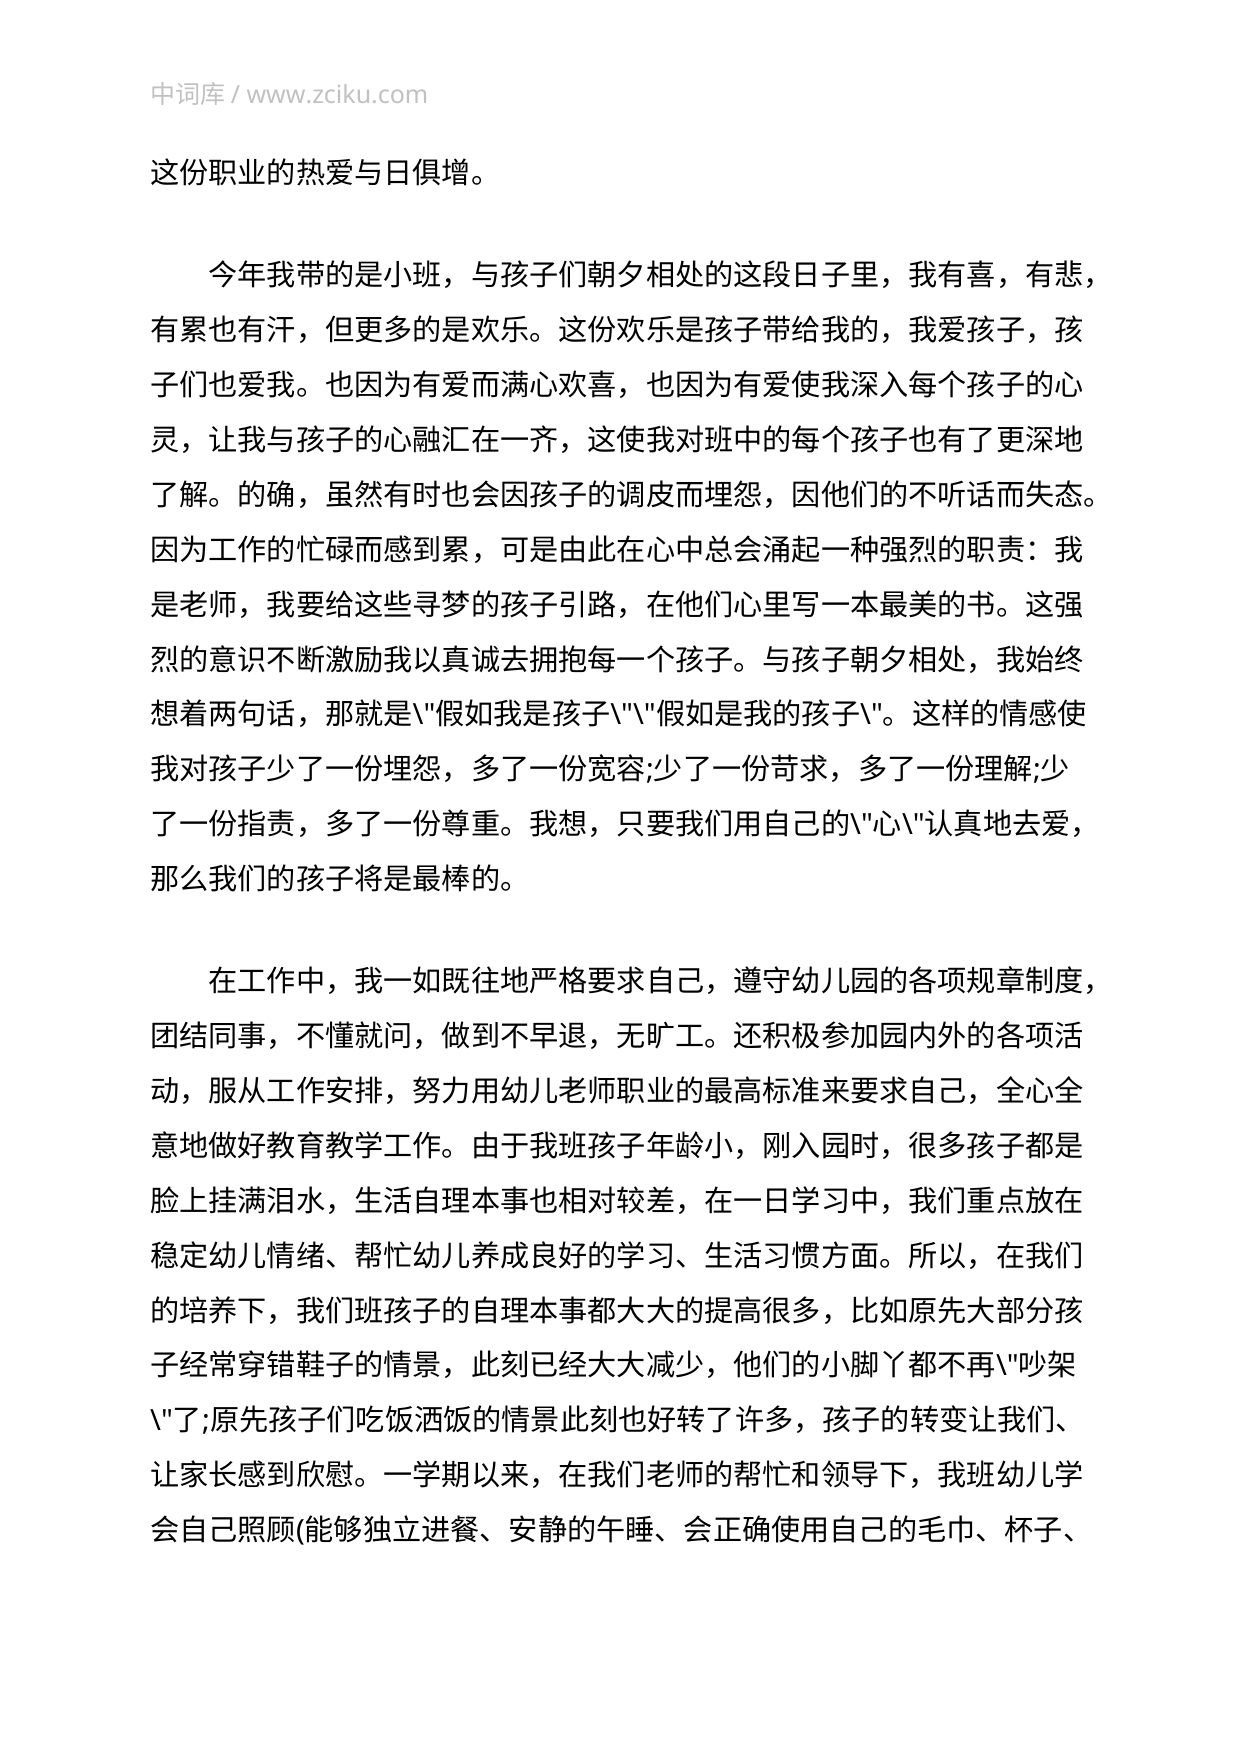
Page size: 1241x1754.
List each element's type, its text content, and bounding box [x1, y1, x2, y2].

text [150, 958, 1090, 1549]
text 今年我带的是小班，与孩子们朝夕相处的这段日子里，我有喜，有悲，有累也有汗，但更多的是欢乐。这份欢乐是孩子带给我的，我爱孩子，孩子们也爱我。也因为有爱而满心欢喜，也因为有爱使我深入每个孩子的心灵，让我与孩子的心融汇在一齐，这使我对班中的每个孩子也有了更深地了解。的确，虽然有时也会因孩子的调皮而埋怨，因他们的不听话而失态。因为工作的忙碌而感到累，可是由此在心中总会涌起一种强烈的职责：我是老师，我要给这些寻梦的孩子引路，在他们心里写一本最美的书。这强烈的意识不断激励我以真诚去拥抱每一个孩子。与孩子朝夕相处，我始终想着两句话，那就是\"假如我是孩子\"\"假如是我的孩子\"。这样的情感使我对孩子少了一份埋怨，多了一份宽容;少了一份苛求，多了一份理解;少了一份指责，多了一份尊重。我想，只要我们用自己的\"心\"认真地去爱，那么我们的孩子将是最棒的。 [150, 252, 1090, 898]
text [150, 150, 1090, 192]
